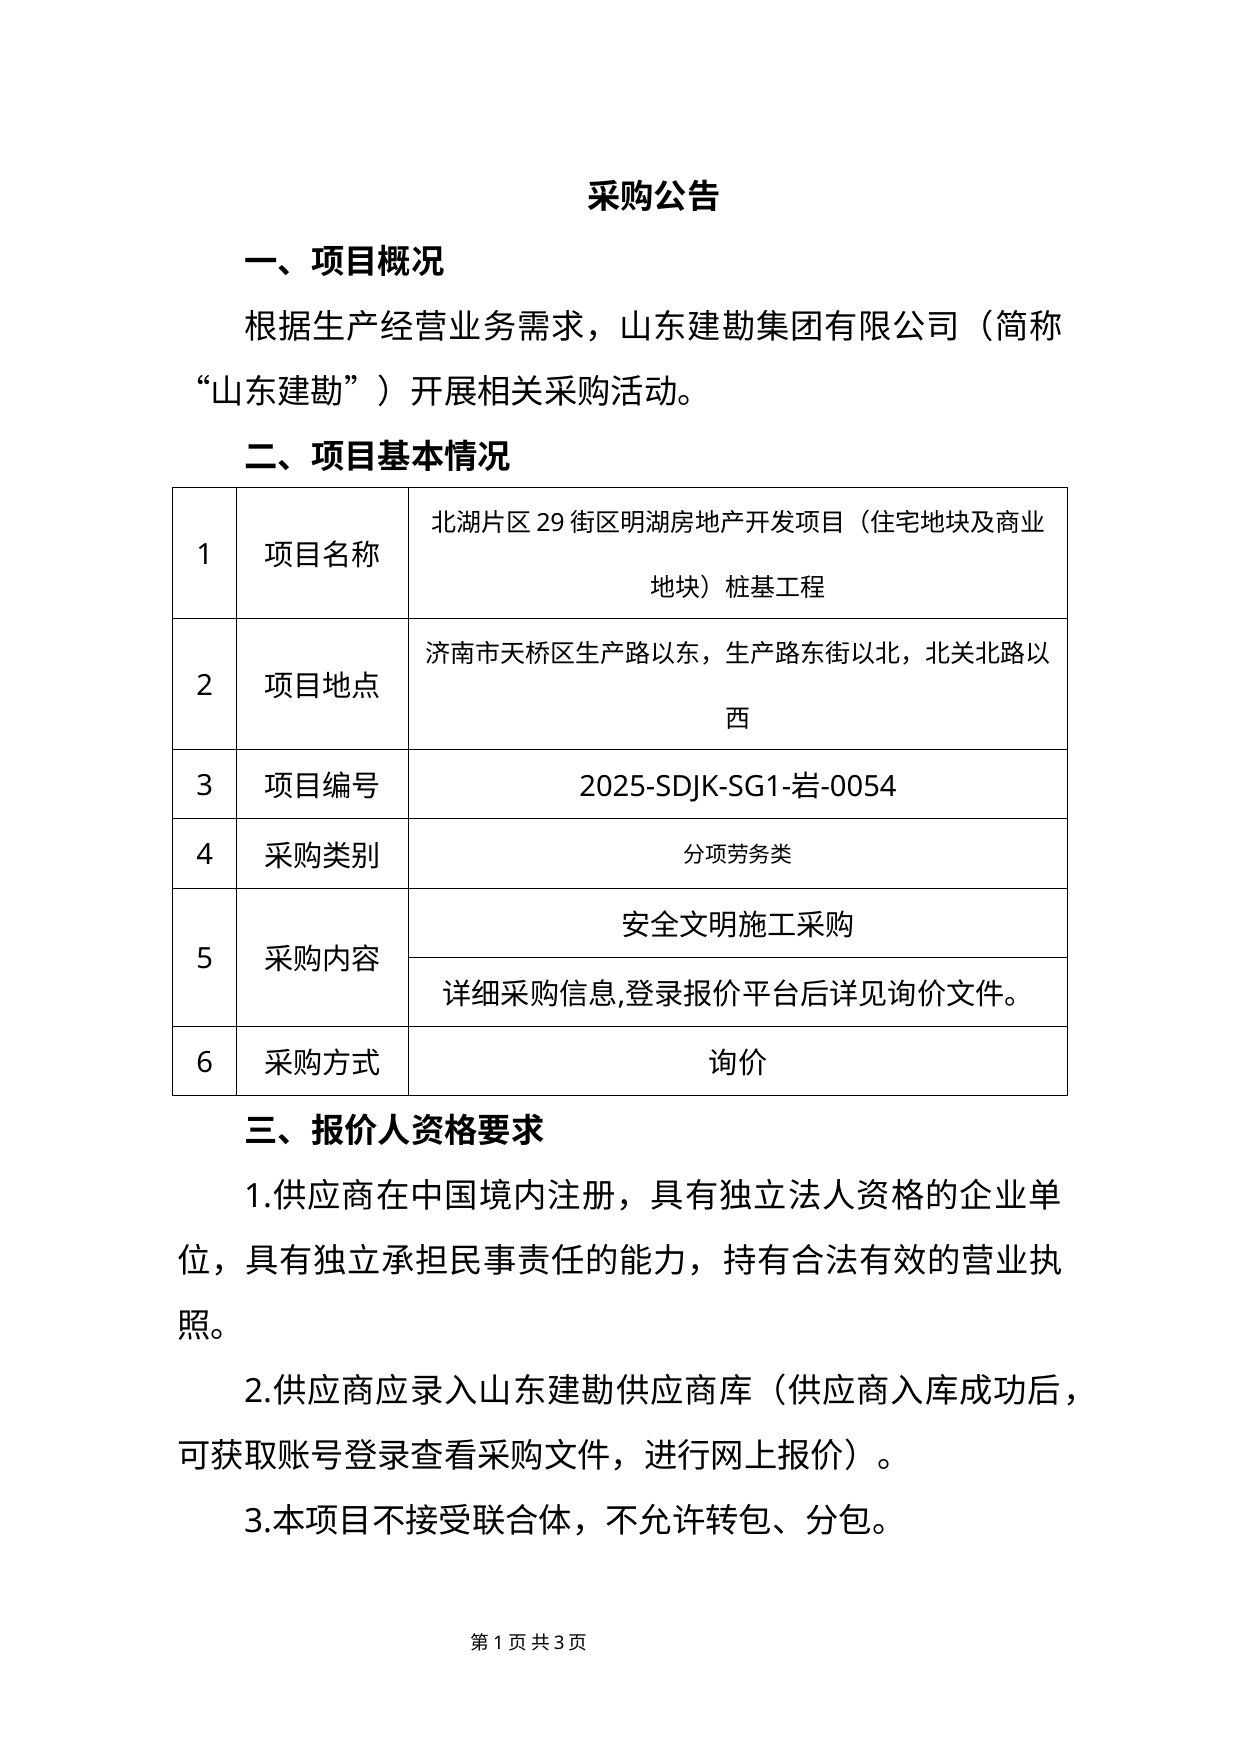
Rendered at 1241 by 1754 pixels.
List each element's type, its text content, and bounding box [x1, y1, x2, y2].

table_cell 2 [173, 619, 236, 749]
text 采购公告 [177, 162, 1063, 227]
table_cell 5 [173, 889, 236, 1026]
table_cell 6 [173, 1027, 236, 1095]
table_cell 济南市天桥区生产路以东，生产路东街以北，北关北路以西 [409, 619, 1067, 749]
table_header 北湖片区29街区明湖房地产开发项目（住宅地块及商业地块）桩基工程 [409, 488, 1067, 618]
table_cell 采购方式 [237, 1027, 408, 1095]
table_header 项目名称 [237, 488, 408, 618]
table_cell 项目编号 [237, 750, 408, 818]
text 2.供应商应录入山东建勘供应商库（供应商入库成功后，可获取账号登录查看采购文件，进行网上报价）。 [177, 1356, 1063, 1486]
text 根据生产经营业务需求，山东建勘集团有限公司（简称“山东建勘”）开展相关采购活动。 [177, 292, 1063, 422]
table_cell 询价 [409, 1027, 1067, 1095]
text 一、项目概况 [177, 227, 1063, 292]
table_cell 采购内容 [237, 889, 408, 1026]
text 三、报价人资格要求 [177, 1096, 1063, 1161]
table_cell 采购类别 [237, 819, 408, 887]
table_header 1 [173, 488, 236, 618]
table_cell 项目地点 [237, 619, 408, 749]
table_cell 安全文明施工采购 [409, 889, 1067, 957]
table_cell 详细采购信息,登录报价平台后详见询价文件。 [409, 958, 1067, 1026]
text 3.本项目不接受联合体，不允许转包、分包。 [177, 1486, 1063, 1551]
text 二、项目基本情况 [177, 422, 1063, 487]
table_cell 2025-SDJK-SG1-岩-0054 [409, 750, 1067, 818]
table_cell 3 [173, 750, 236, 818]
text 1.供应商在中国境内注册，具有独立法人资格的企业单位，具有独立承担民事责任的能力，持有合法有效的营业执照。 [177, 1161, 1063, 1356]
table_cell 4 [173, 819, 236, 887]
